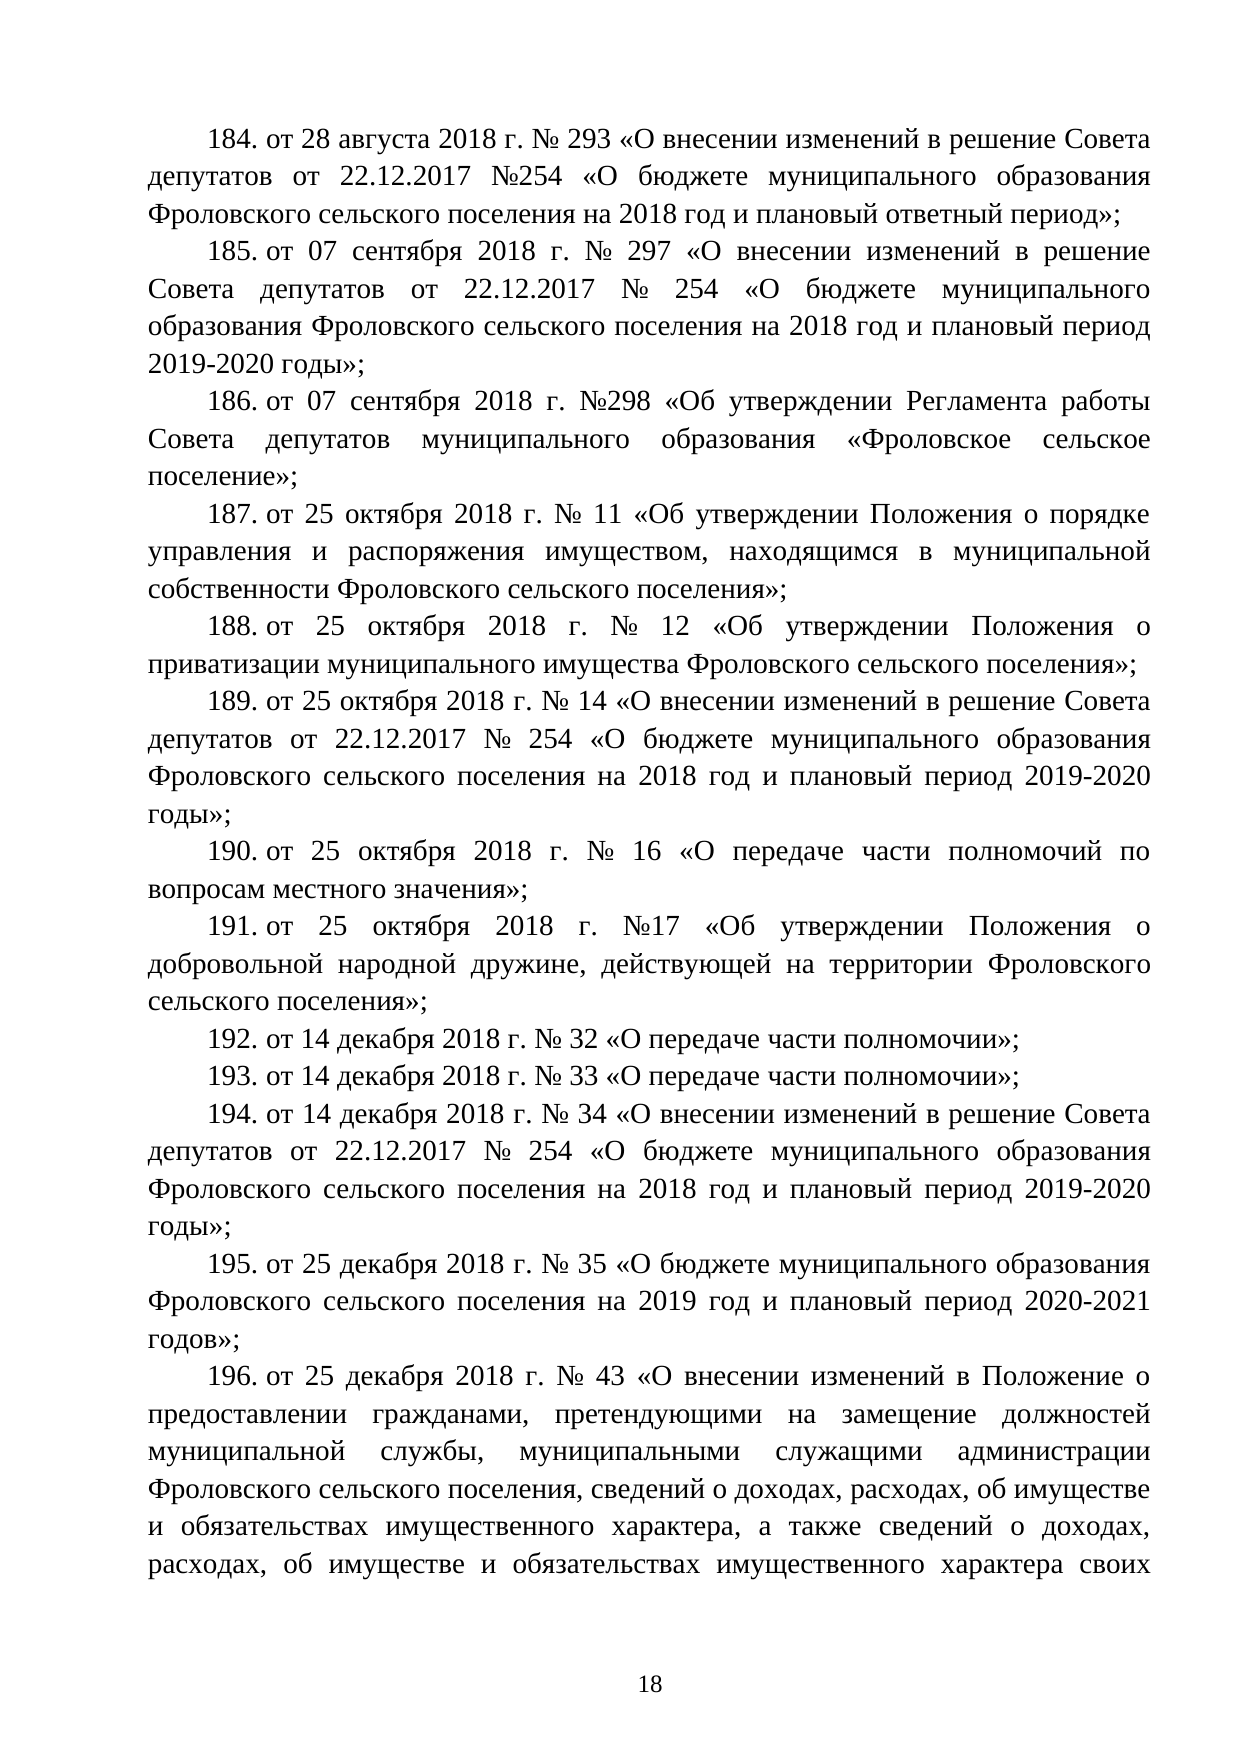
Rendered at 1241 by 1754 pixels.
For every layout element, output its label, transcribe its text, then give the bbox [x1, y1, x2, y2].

list от 25 октября 2018 г. № 12 «Об утверждении Положения о приватизации муниципального имущества Фроловского сельского поселения»; [148, 606, 1152, 681]
list от 25 октября 2018 г. № 14 «О внесении изменений в решение Совета депутатов от 22.12.2017 № 254 «О бюджете муниципального образования Фроловского сельского поселения на 2018 год и плановый период 2019-2020 годы»; [148, 681, 1152, 831]
list от 14 декабря 2018 г. № 32 «О передаче части полномочии»; [148, 1018, 1152, 1056]
list от 14 декабря 2018 г. № 33 «О передаче части полномочии»; [148, 1056, 1152, 1093]
list от 25 октября 2018 г. № 16 «О передаче части полномочий по вопросам местного значения»; [148, 831, 1152, 906]
list от 25 декабря 2018 г. № 35 «О бюджете муниципального образования Фроловского сельского поселения на 2019 год и плановый период 2020-2021 годов»; [148, 1243, 1152, 1356]
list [148, 1356, 1152, 1581]
list от 14 декабря 2018 г. № 34 «О внесении изменений в решение Совета депутатов от 22.12.2017 № 254 «О бюджете муниципального образования Фроловского сельского поселения на 2018 год и плановый период 2019-2020 годы»; [148, 1093, 1152, 1243]
list от 07 сентября 2018 г. №298 «Об утверждении Регламента работы Совета депутатов муниципального образования «Фроловское сельское поселение»; [148, 381, 1152, 493]
list от 28 августа 2018 г. № 293 «О внесении изменений в решение Совета депутатов от 22.12.2017 №254 «О бюджете муниципального образования Фроловского сельского поселения на 2018 год и плановый ответный период»; [148, 118, 1152, 231]
list от 25 октября 2018 г. №17 «Об утверждении Положения о добровольной народной дружине, действующей на территории Фроловского сельского поселения»; [148, 906, 1152, 1018]
list от 25 октября 2018 г. № 11 «Об утверждении Положения о порядке управления и распоряжения имуществом, находящимся в муниципальной собственности Фроловского сельского поселения»; [148, 493, 1152, 606]
list от 07 сентября 2018 г. № 297 «О внесении изменений в решение Совета депутатов от 22.12.2017 № 254 «О бюджете муниципального образования Фроловского сельского поселения на 2018 год и плановый период 2019-2020 годы»; [148, 231, 1152, 381]
